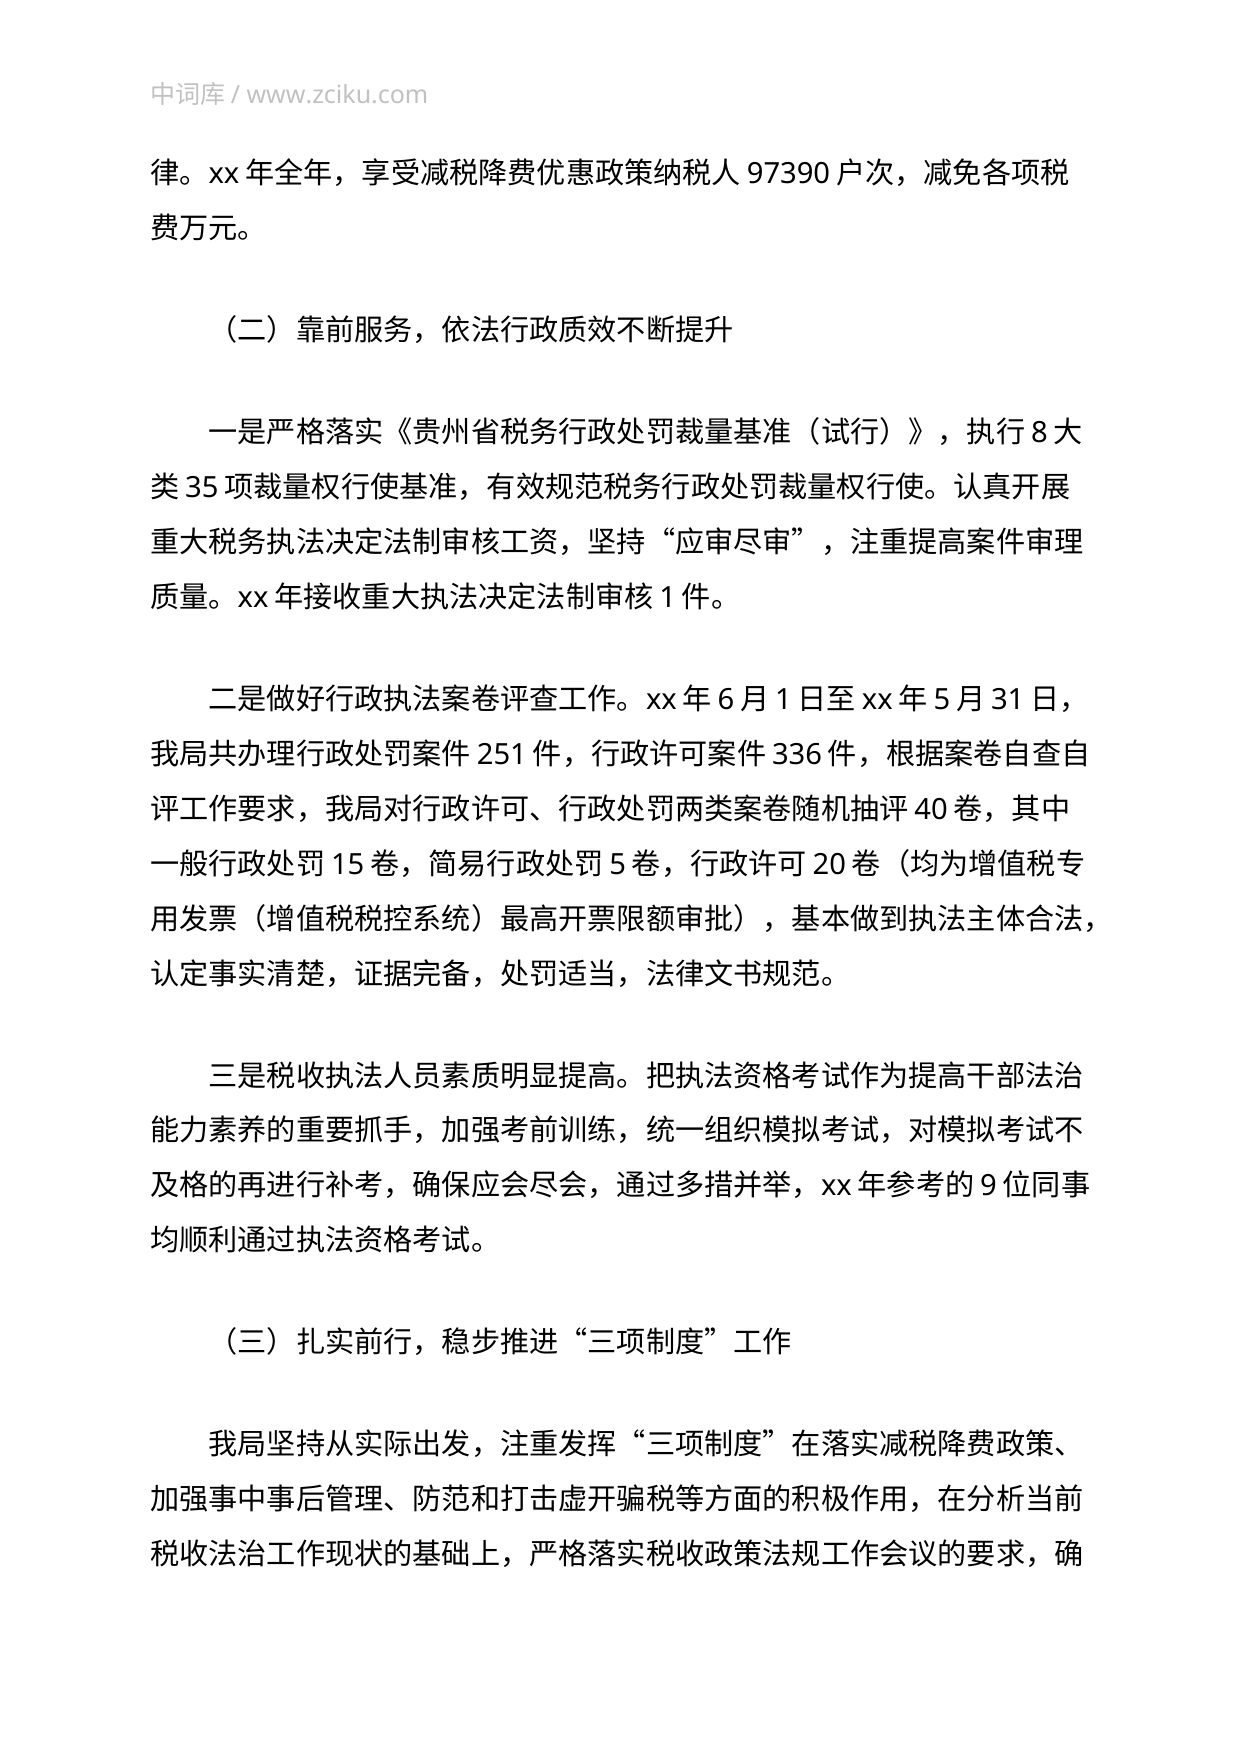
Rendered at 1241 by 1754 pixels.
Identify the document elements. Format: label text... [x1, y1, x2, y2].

text （二）靠前服务，依法行政质效不断提升 [150, 307, 1090, 349]
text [150, 150, 1090, 247]
text 二是做好行政执法案卷评查工作。xx年6月1日至xx年5月31日，我局共办理行政处罚案件251件，行政许可案件336件，根据案卷自查自评工作要求，我局对行政许可、行政处罚两类案卷随机抽评40卷，其中一般行政处罚15卷，简易行政处罚5卷，行政许可20卷（均为增值税专用发票（增值税税控系统）最高开票限额审批），基本做到执法主体合法，认定事实清楚，证据完备，处罚适当，法律文书规范。 [150, 675, 1090, 993]
text 一是严格落实《贵州省税务行政处罚裁量基准（试行）》，执行8大类35项裁量权行使基准，有效规范税务行政处罚裁量权行使。认真开展重大税务执法决定法制审核工资，坚持“应审尽审”，注重提高案件审理质量。xx年接收重大执法决定法制审核1件。 [150, 408, 1090, 616]
text （三）扎实前行，稳步推进“三项制度”工作 [150, 1319, 1090, 1361]
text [150, 1420, 1090, 1572]
text 三是税收执法人员素质明显提高。把执法资格考试作为提高干部法治能力素养的重要抓手，加强考前训练，统一组织模拟考试，对模拟考试不及格的再进行补考，确保应会尽会，通过多措并举，xx年参考的9位同事均顺利通过执法资格考试。 [150, 1052, 1090, 1259]
